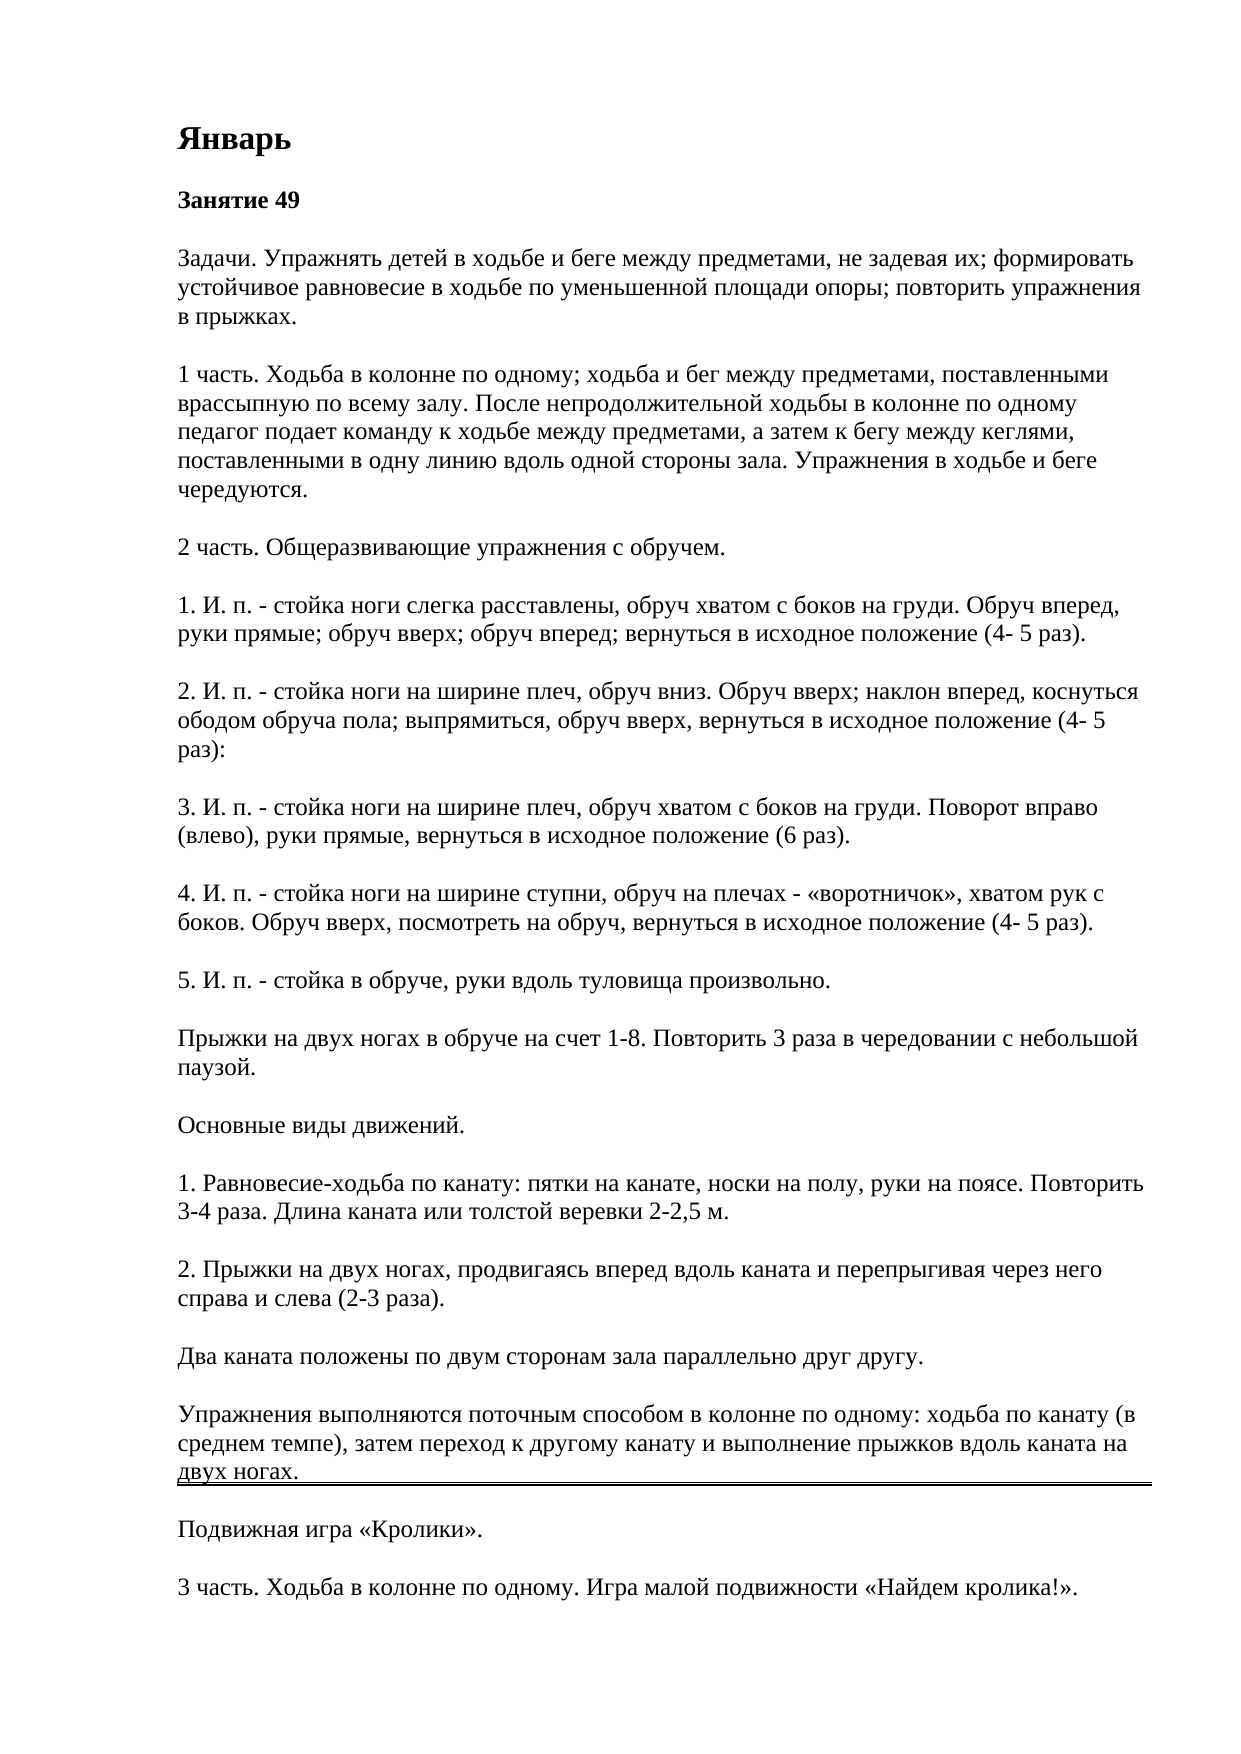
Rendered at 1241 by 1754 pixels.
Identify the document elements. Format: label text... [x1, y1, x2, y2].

text Два каната положены по двум сторонам зала параллельно друг другу. [177, 1341, 1152, 1370]
text 2 часть. Общеразвивающие упражнения с обручем. [177, 532, 1152, 561]
text 2. И. п. - стойка ноги на ширине плеч, обруч вниз. Обруч вверх; наклон вперед, коснуться ободом обруча пола; выпрямиться, обруч вверх, вернуться в исходное положение (4- 5 раз): [177, 676, 1152, 763]
text Подвижная игра «Кролики». [177, 1514, 1152, 1543]
text 1. И. п. - стойка ноги слегка расставлены, обруч хватом с боков на груди. Обруч вперед, руки прямые; обруч вверх; обруч вперед; вернуться в исходное положение (4- 5 раз). [177, 590, 1152, 647]
text Упражнения выполняются поточным способом в колонне по одному: ходьба по канату (в среднем темпе), затем переход к другому канату и выполнение прыжков вдоль каната на двух ногах. [177, 1399, 1152, 1482]
text 1 часть. Ходьба в колонне по одному; ходьба и бег между предметами, поставленными врассыпную по всему залу. После непродолжительной ходьбы в колонне по одному педагог подает команду к ходьбе междy предметами, а затем к бегу между кеглями, поставленными в одну линию вдоль одной стороны зала. Упражнения в ходьбе и беге чередуются. [177, 359, 1152, 503]
text 4. И. п. - стойка ноги на ширине ступни, обруч на плечах - «воротничок», хватом рук с боков. Обруч вверх, посмотреть на обруч, вернуться в исходное положение (4- 5 раз). [177, 878, 1152, 936]
text 3. И. п. - стойка ноги на ширине плеч, обруч хватом с боков на груди. Поворот вправо (влево), руки прямые, вернуться в исходное положение (6 раз). [177, 792, 1152, 849]
text 5. И. п. - стойка в обруче, руки вдоль туловища произвольно. [177, 965, 1152, 994]
text Задачи. Упражнять детей в ходьбе и беге между предметами, не задевая их; формировать устойчивое равновесие в ходьбе по уменьшенной площади опоры; повторить упражнения в прыжках. [177, 243, 1152, 330]
text 2. Прыжки на двух ногах, продвигаясь вперед вдоль каната и перепрыгивая через него справа и слева (2-3 раза). [177, 1254, 1152, 1312]
text Основные виды движений. [177, 1110, 1152, 1138]
text 1. Равновесие-ходьба по канату: пятки на канате, носки на полу, руки на поясе. Повторить 3-4 раза. Длина каната или толстой веревки 2-2,5 м. [177, 1168, 1152, 1225]
text Январь [177, 118, 1152, 156]
text 3 часть. Ходьба в колонне по одному. Игра малой подвижности «Найдем кролика!». [177, 1572, 1152, 1601]
text Занятие 49 [177, 186, 1152, 214]
text Прыжки на двух ногах в обруче на счет 1-8. Повторить 3 раза в чередовании с небольшой паузой. [177, 1023, 1152, 1081]
